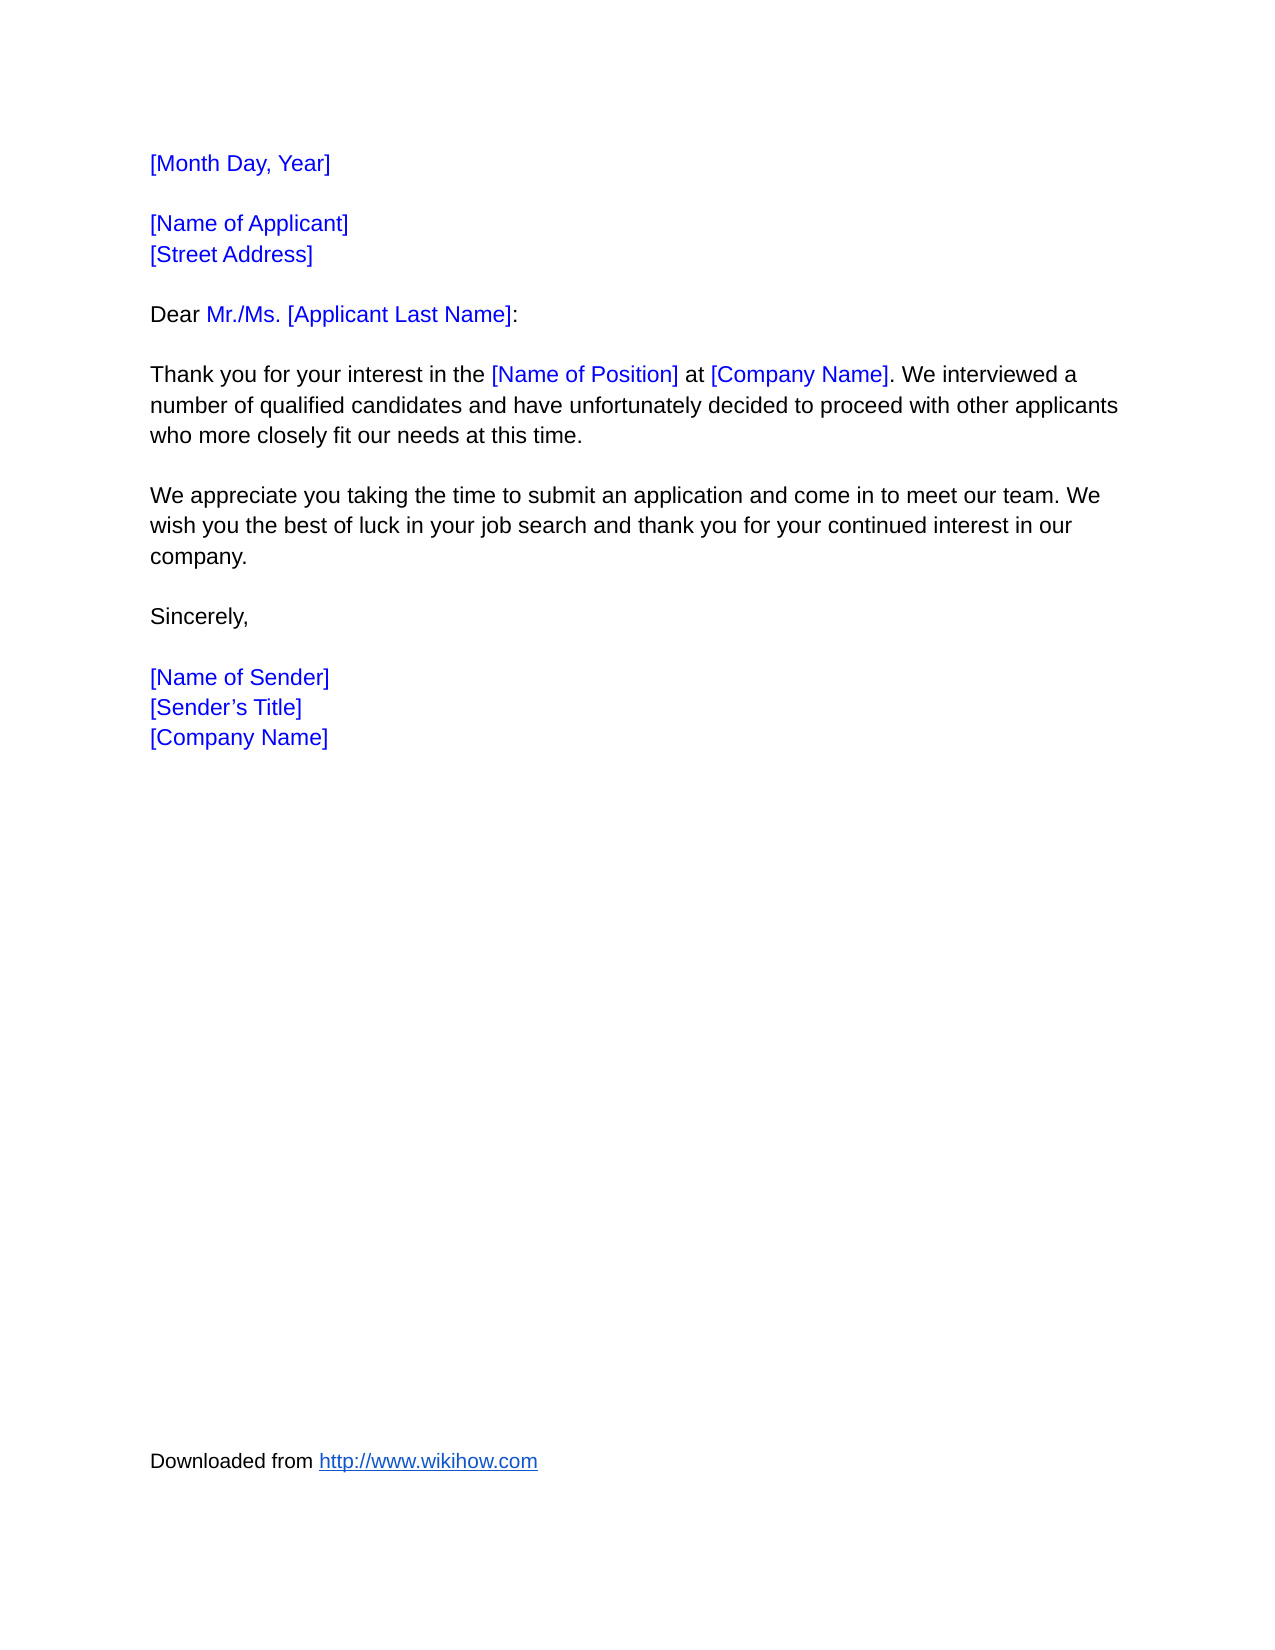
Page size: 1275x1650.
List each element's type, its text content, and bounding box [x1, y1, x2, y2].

text [Name of Applicant] [150, 210, 1125, 237]
text [Name of Sender] [150, 663, 1125, 690]
text [Street Address] [150, 241, 1125, 267]
text Dear Mr./Ms. [Applicant Last Name]: [150, 301, 1125, 327]
text Downloaded from http://www.wikihow.com [150, 1449, 1125, 1473]
text We appreciate you taking the time to submit an application and come in to meet our team. We wish you the best of luck in your job search and thank you for your continued interest in our company. [150, 482, 1125, 569]
text [Month Day, Year] [150, 150, 1125, 176]
text Thank you for your interest in the [Name of Position] at [Company Name]. We interviewed a number of qualified candidates and have unfortunately decided to proceed with other applicants who more closely fit our needs at this time. [150, 361, 1125, 448]
text Sincerely, [150, 603, 1125, 629]
text [Company Name] [150, 724, 1125, 750]
text [Sender’s Title] [150, 694, 1125, 720]
